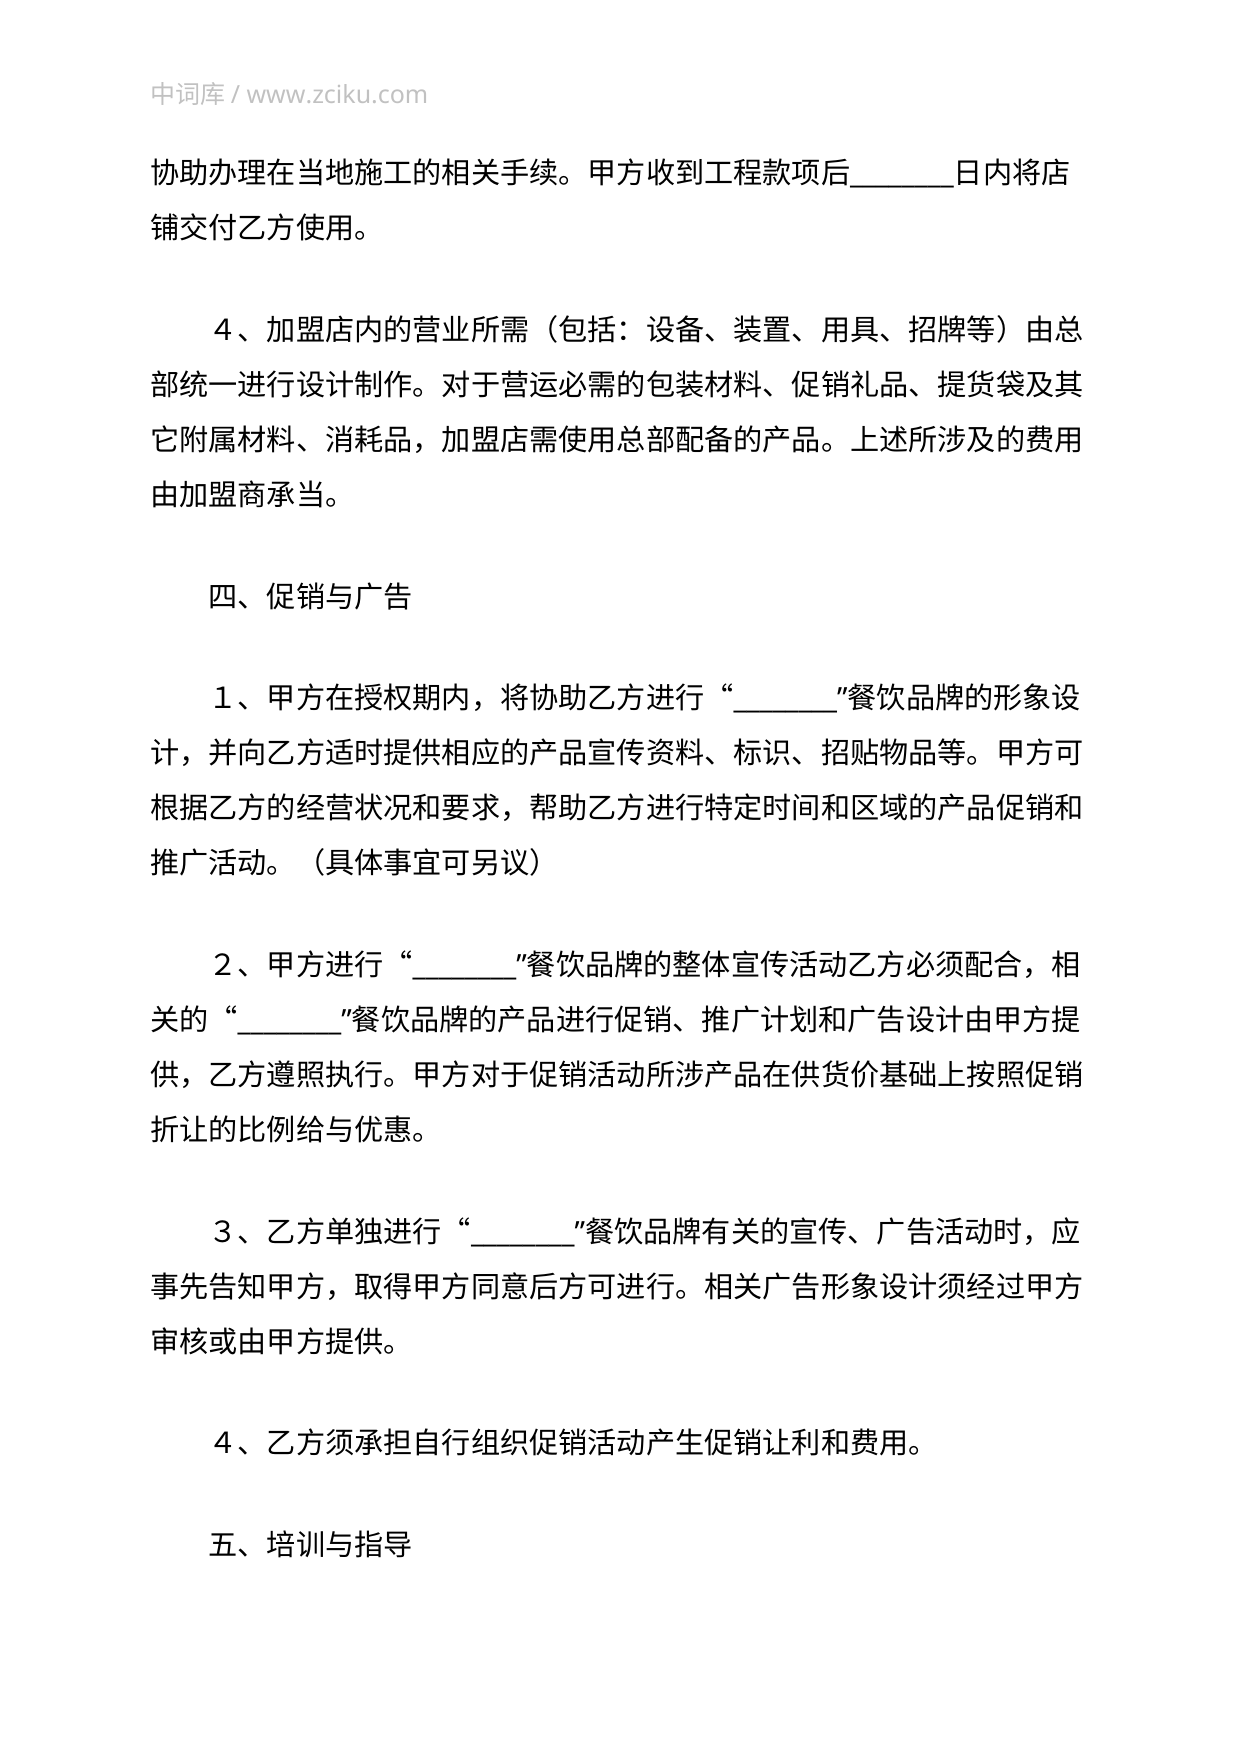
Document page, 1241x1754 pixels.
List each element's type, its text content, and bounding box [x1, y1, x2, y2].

text １、甲方在授权期内，将协助乙方进行“________”餐饮品牌的形象设计，并向乙方适时提供相应的产品宣传资料、标识、招贴物品等。甲方可根据乙方的经营状况和要求，帮助乙方进行特定时间和区域的产品促销和推广活动。（具体事宜可另议） [150, 675, 1090, 882]
text ３、乙方单独进行“________”餐饮品牌有关的宣传、广告活动时，应事先告知甲方，取得甲方同意后方可进行。相关广告形象设计须经过甲方审核或由甲方提供。 [150, 1208, 1090, 1360]
text ４、乙方须承担自行组织促销活动产生促销让利和费用。 [150, 1420, 1090, 1462]
text ２、甲方进行“________”餐饮品牌的整体宣传活动乙方必须配合，相关的“________”餐饮品牌的产品进行促销、推广计划和广告设计由甲方提供，乙方遵照执行。甲方对于促销活动所涉产品在供货价基础上按照促销折让的比例给与优惠。 [150, 942, 1090, 1149]
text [150, 150, 1090, 247]
text 五、培训与指导 [150, 1522, 1090, 1564]
text 四、促销与广告 [150, 573, 1090, 616]
text ４、加盟店内的营业所需（包括：设备、装置、用具、招牌等）由总部统一进行设计制作。对于营运必需的包装材料、促销礼品、提货袋及其它附属材料、消耗品，加盟店需使用总部配备的产品。上述所涉及的费用由加盟商承当。 [150, 307, 1090, 514]
